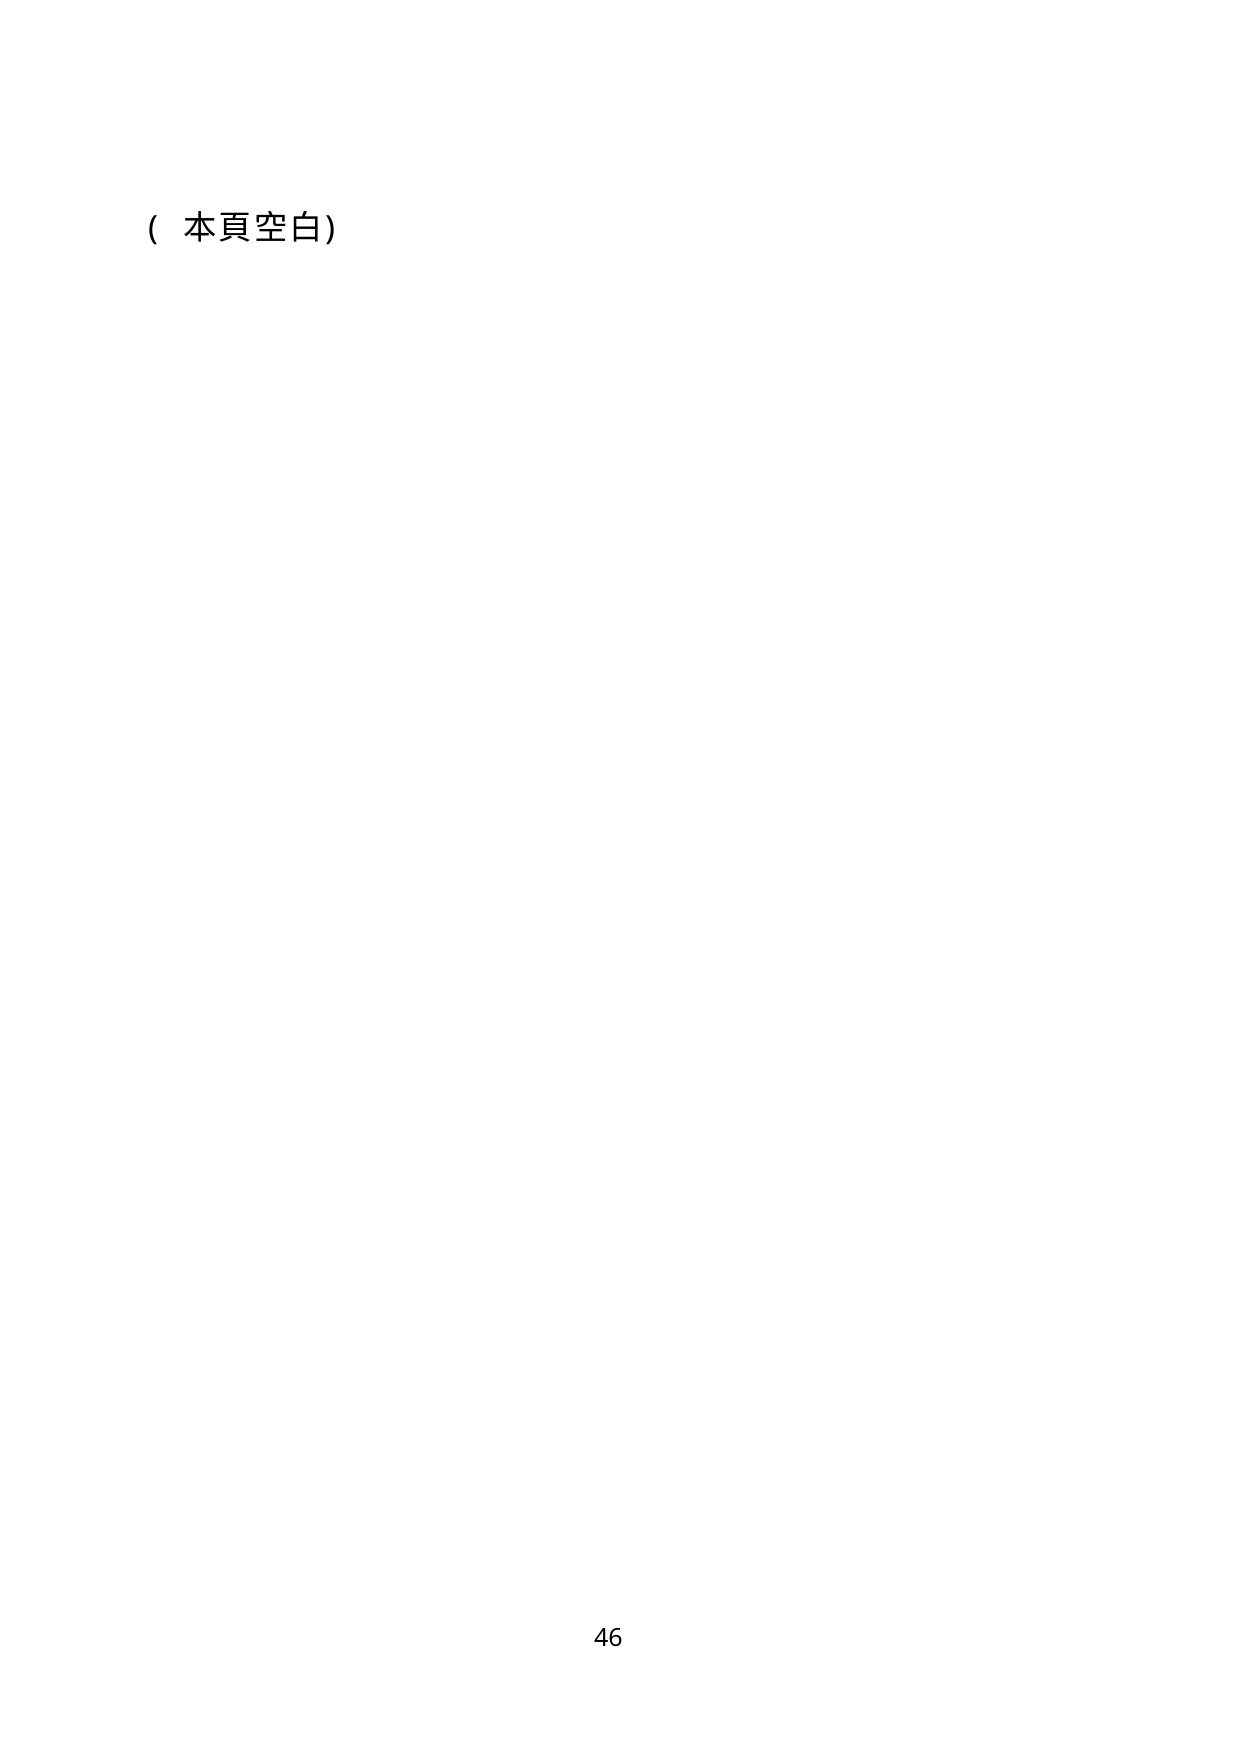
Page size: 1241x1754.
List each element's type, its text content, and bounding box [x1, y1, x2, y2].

text (本頁空白) [148, 177, 1069, 272]
